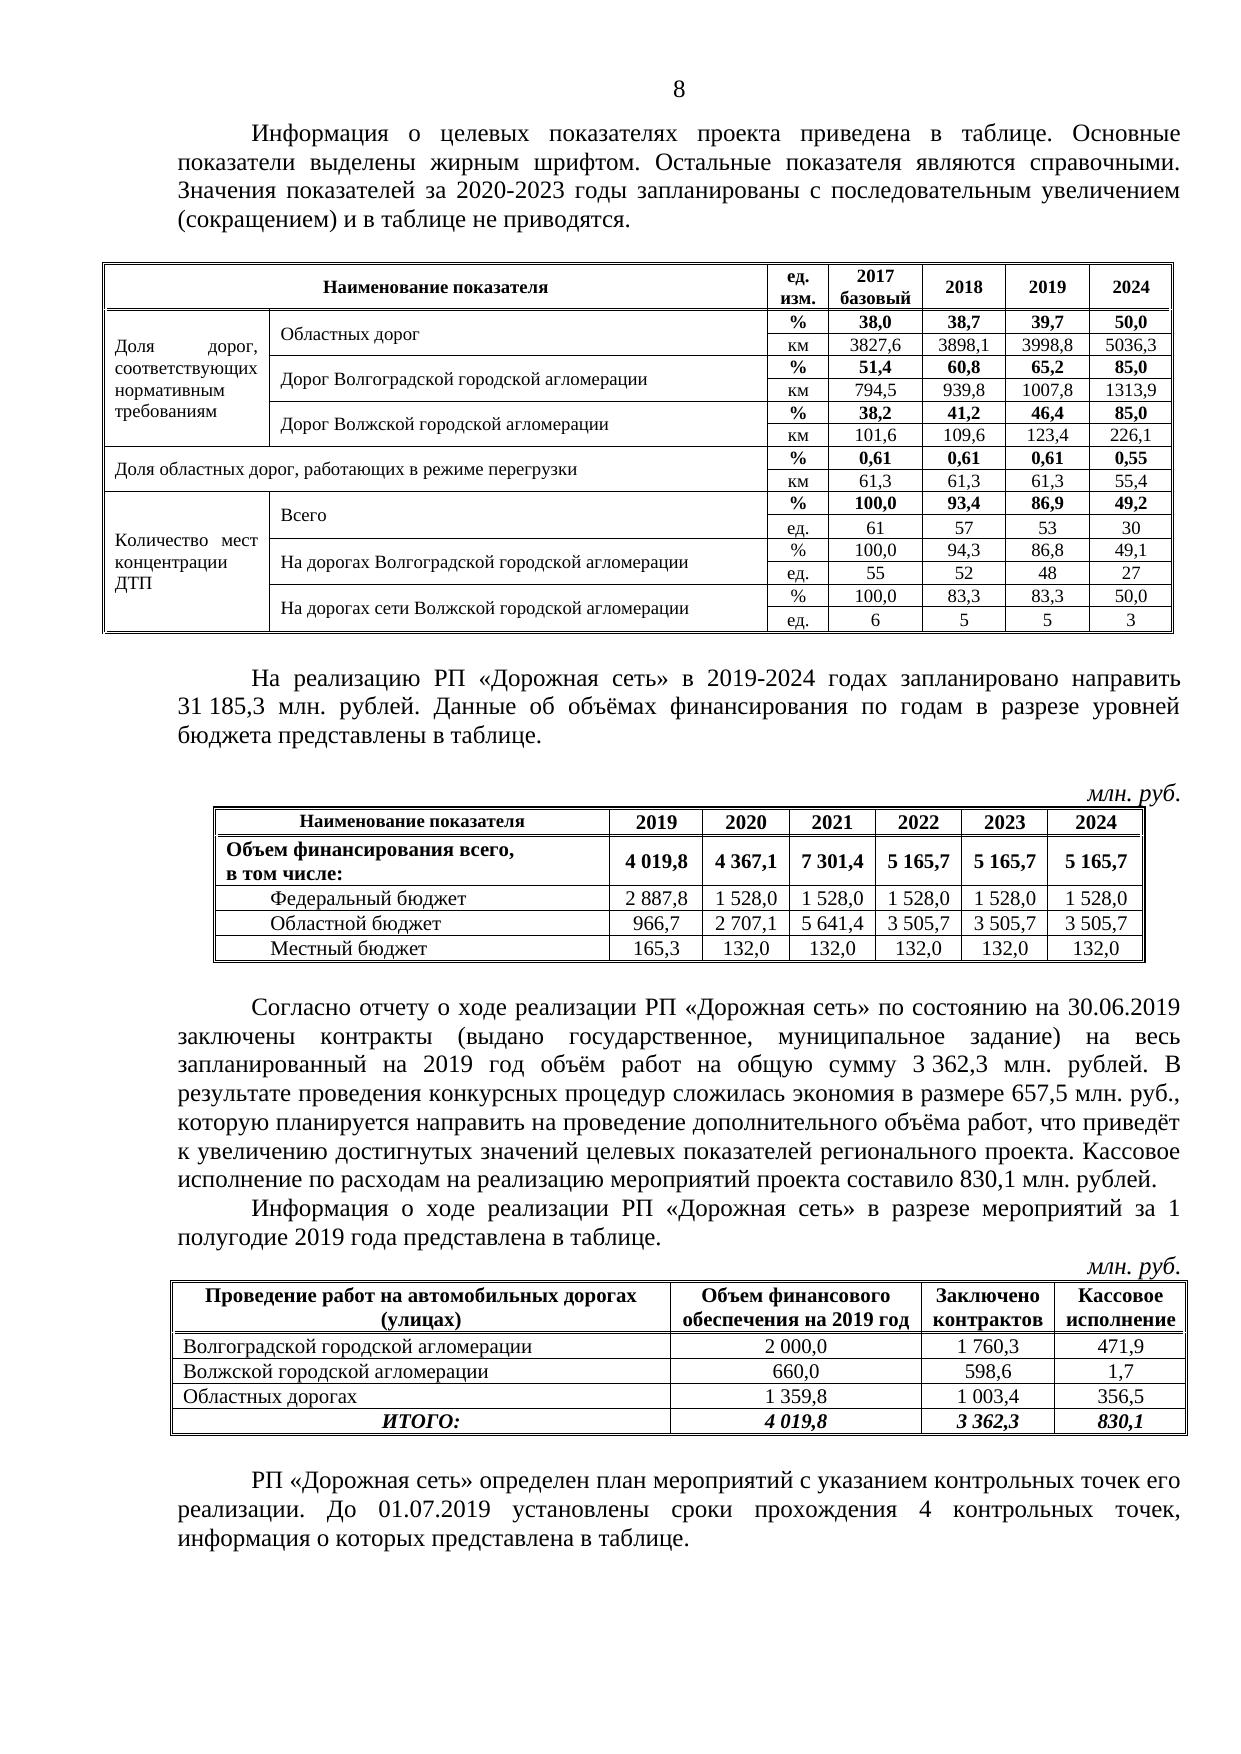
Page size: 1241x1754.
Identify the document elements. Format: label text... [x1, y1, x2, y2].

table_cell Объем финансирования всего, в том числе: [216, 834, 609, 885]
table_cell 100,0 [829, 585, 922, 606]
table_header 2024 [1048, 810, 1142, 834]
table_cell 7 301,4 [790, 837, 875, 885]
table_cell 794,5 [829, 379, 922, 401]
table_header Объем финансового обеспечения на 2019 год [671, 1283, 921, 1331]
table_cell 6 [829, 607, 922, 631]
table_cell 61,3 [829, 470, 922, 491]
table_cell ед. [768, 607, 828, 631]
table_cell 85,0 [1090, 402, 1171, 423]
table_cell 5036,3 [1090, 334, 1171, 355]
table_cell 939,8 [923, 379, 1005, 401]
table_cell 1313,9 [1090, 379, 1171, 401]
table_cell 5 [923, 607, 1005, 631]
table_cell 5 165,7 [962, 837, 1047, 885]
text Согласно отчету о ходе реализации РП «Дорожная сеть» по состоянию на 30.06.2019 заключены контракты (выдано государственное, муниципальное задание) на весь запланированный на 2019 год объём работ на общую сумму 3 362,3 млн. рублей. В результате проведения конкурсных процедур сложилась экономия в размере 657,5 млн. руб., которую планируется направить на проведение дополнительного объёма работ, что приведёт к увеличению достигнутых значений целевых показателей регионального проекта. Кассовое исполнение по расходам на реализацию мероприятий проекта составило 830,1 млн. рублей. [177, 992, 1181, 1193]
table_cell На дорогах сети Волжской городской агломерации [270, 585, 767, 631]
table_cell 226,1 [1090, 424, 1171, 446]
table_cell 3827,6 [829, 334, 922, 355]
table_cell 27 [1090, 562, 1171, 583]
table_cell 109,6 [923, 424, 1005, 446]
table_cell 100,0 [829, 492, 922, 514]
table_cell 5 641,4 [790, 911, 875, 935]
table_cell 660,0 [671, 1359, 921, 1383]
table_cell Федеральный бюджет [216, 886, 609, 910]
table_cell 38,2 [829, 402, 922, 423]
table_header Заключено контрактов [922, 1283, 1054, 1331]
table_cell км [768, 470, 828, 491]
table_header 2019 [1006, 265, 1089, 308]
table_cell 38,7 [923, 311, 1005, 333]
table_header 2021 [790, 810, 875, 834]
table_cell 48 [1006, 562, 1089, 583]
table_cell 61 [829, 515, 922, 538]
table_cell 55 [829, 562, 922, 583]
table_cell 830,1 [1055, 1409, 1185, 1433]
table_header Наименование показателя [105, 265, 767, 308]
table_cell Областных дорогах [173, 1384, 670, 1408]
table_cell % [768, 447, 828, 468]
table_cell 1 528,0 [1048, 886, 1142, 910]
table_cell км [768, 334, 828, 355]
table_cell 598,6 [922, 1359, 1054, 1383]
table_cell 83,3 [1006, 585, 1089, 606]
table_cell км [768, 379, 828, 401]
table_cell 471,9 [1055, 1331, 1185, 1358]
table_header ед. изм. [768, 265, 828, 308]
table_cell 39,7 [1006, 311, 1089, 333]
table_cell 1,7 [1055, 1359, 1185, 1383]
text Информация о целевых показателях проекта приведена в таблице. Основные показатели выделены жирным шрифтом. Остальные показателя являются справочными. Значения показателей за 2020-2023 годы запланированы с последовательным увеличением (сокращением) и в таблице не приводятся. [177, 118, 1181, 233]
table_cell 132,0 [876, 936, 961, 960]
table_cell 94,3 [923, 539, 1005, 561]
table_cell 123,4 [1006, 424, 1089, 446]
table_cell 61,3 [1006, 470, 1089, 491]
table_cell % [768, 402, 828, 423]
table_cell Областной бюджет [216, 911, 609, 935]
text млн. руб. [177, 1251, 1181, 1279]
table_cell 1 003,4 [922, 1384, 1054, 1408]
table_cell 41,2 [923, 402, 1005, 423]
table_cell 93,4 [923, 492, 1005, 514]
table_header 2018 [923, 265, 1005, 308]
table_cell 50,0 [1090, 308, 1173, 333]
table_header Наименование показателя [216, 810, 609, 834]
table_cell % [768, 585, 828, 606]
table_cell ед. [768, 515, 828, 538]
table_cell Количество мест концентрации ДТП [105, 492, 269, 631]
table_header 2020 [703, 810, 789, 834]
table_cell Доля дорог, соответствующих нормативным требованиям [103, 308, 269, 446]
table_cell 55,4 [1090, 470, 1171, 491]
table_cell 3 505,7 [962, 911, 1047, 935]
table_header Кассовое исполнение [1055, 1283, 1185, 1331]
table_cell % [768, 492, 828, 514]
text На реализацию РП «Дорожная сеть» в 2019-2024 годах запланировано направить 31 185,3 млн. рублей. Данные об объёмах финансирования по годам в разрезе уровней бюджета представлены в таблице. [177, 663, 1181, 749]
table_cell 86,9 [1006, 492, 1089, 514]
table_cell 2 707,1 [703, 911, 789, 935]
table_header 2023 [962, 810, 1047, 834]
table_cell 1 528,0 [790, 886, 875, 910]
table_cell Дорог Волжской городской агломерации [270, 402, 767, 446]
table_cell 132,0 [790, 936, 875, 960]
table_cell 50,0 [1090, 585, 1171, 606]
table_cell 1 528,0 [876, 886, 961, 910]
table_cell 966,7 [610, 911, 702, 935]
table_cell 0,61 [1006, 447, 1089, 468]
table_cell Волжской городской агломерации [173, 1359, 670, 1383]
table_cell 4 367,1 [703, 837, 789, 885]
table_header 2017 базовый [829, 265, 922, 308]
table_cell 2 000,0 [671, 1334, 921, 1358]
table_cell 51,4 [829, 356, 922, 378]
table_cell 65,2 [1006, 356, 1089, 378]
table_cell 3998,8 [1006, 334, 1089, 355]
table_cell 4 019,8 [610, 837, 702, 885]
table_cell 1 528,0 [962, 886, 1047, 910]
table_cell 132,0 [703, 936, 789, 960]
table_cell Местный бюджет [216, 936, 609, 960]
table_cell 30 [1090, 515, 1171, 538]
table_cell 60,8 [923, 356, 1005, 378]
table_cell ед. [768, 562, 828, 583]
table_cell 356,5 [1055, 1384, 1185, 1408]
table_cell 132,0 [1048, 936, 1142, 960]
table_cell 5 [1006, 607, 1089, 631]
table_cell Областных дорог [270, 311, 767, 355]
table_cell 46,4 [1006, 402, 1089, 423]
table_cell 100,0 [829, 539, 922, 561]
table_cell 57 [923, 515, 1005, 538]
table_cell 1 760,3 [922, 1334, 1054, 1358]
table_cell 1 359,8 [671, 1384, 921, 1408]
text РП «Дорожная сеть» определен план мероприятий с указанием контрольных точек его реализации. До 01.07.2019 установлены сроки прохождения 4 контрольных точек, информация о которых представлена в таблице. [177, 1465, 1181, 1551]
table_cell 0,61 [829, 447, 922, 468]
table_cell 53 [1006, 515, 1089, 538]
table_cell Всего [270, 492, 767, 538]
table_cell 52 [923, 562, 1005, 583]
table_cell Дорог Волгоградской городской агломерации [270, 356, 767, 401]
table_cell 38,0 [829, 311, 922, 333]
table_cell % [768, 356, 828, 378]
table_cell км [768, 424, 828, 446]
table_cell 1 528,0 [703, 886, 789, 910]
table_cell 49,2 [1090, 492, 1171, 514]
table_cell 3 362,3 [922, 1409, 1054, 1433]
table_header 2024 [1090, 265, 1171, 308]
table_cell 0,55 [1090, 447, 1171, 468]
table_cell Доля областных дорог, работающих в режиме перегрузки [105, 447, 767, 491]
table_header Проведение работ на автомобильных дорогах (улицах) [173, 1283, 670, 1331]
table_cell 61,3 [923, 470, 1005, 491]
table_cell 86,8 [1006, 539, 1089, 561]
table_cell 0,61 [923, 447, 1005, 468]
table_cell 3 [1090, 607, 1171, 631]
table_cell % [768, 539, 828, 561]
table_header 2022 [876, 810, 961, 834]
text млн. руб. [177, 778, 1181, 806]
table_cell 85,0 [1090, 356, 1171, 378]
table_cell Волгоградской городской агломерации [173, 1331, 670, 1358]
table_cell 4 019,8 [671, 1409, 921, 1433]
table_cell 3 505,7 [876, 911, 961, 935]
table_cell 5 165,7 [1048, 834, 1142, 885]
table_cell 132,0 [962, 936, 1047, 960]
table_cell % [768, 311, 828, 333]
table_cell 2 887,8 [610, 886, 702, 910]
table_cell 83,3 [923, 585, 1005, 606]
table_cell 1007,8 [1006, 379, 1089, 401]
table_cell 3 505,7 [1048, 911, 1142, 935]
table_cell 49,1 [1090, 539, 1171, 561]
table_cell На дорогах Волгоградской городской агломерации [270, 539, 767, 583]
table_cell 5 165,7 [876, 837, 961, 885]
table_cell 165,3 [610, 936, 702, 960]
table_cell 3898,1 [923, 334, 1005, 355]
table_cell 101,6 [829, 424, 922, 446]
table_cell ИТОГО: [173, 1409, 670, 1433]
text Информация о ходе реализации РП «Дорожная сеть» в разрезе мероприятий за 1 полугодие 2019 года представлена в таблице. [177, 1193, 1181, 1251]
table_header 2019 [610, 810, 702, 834]
